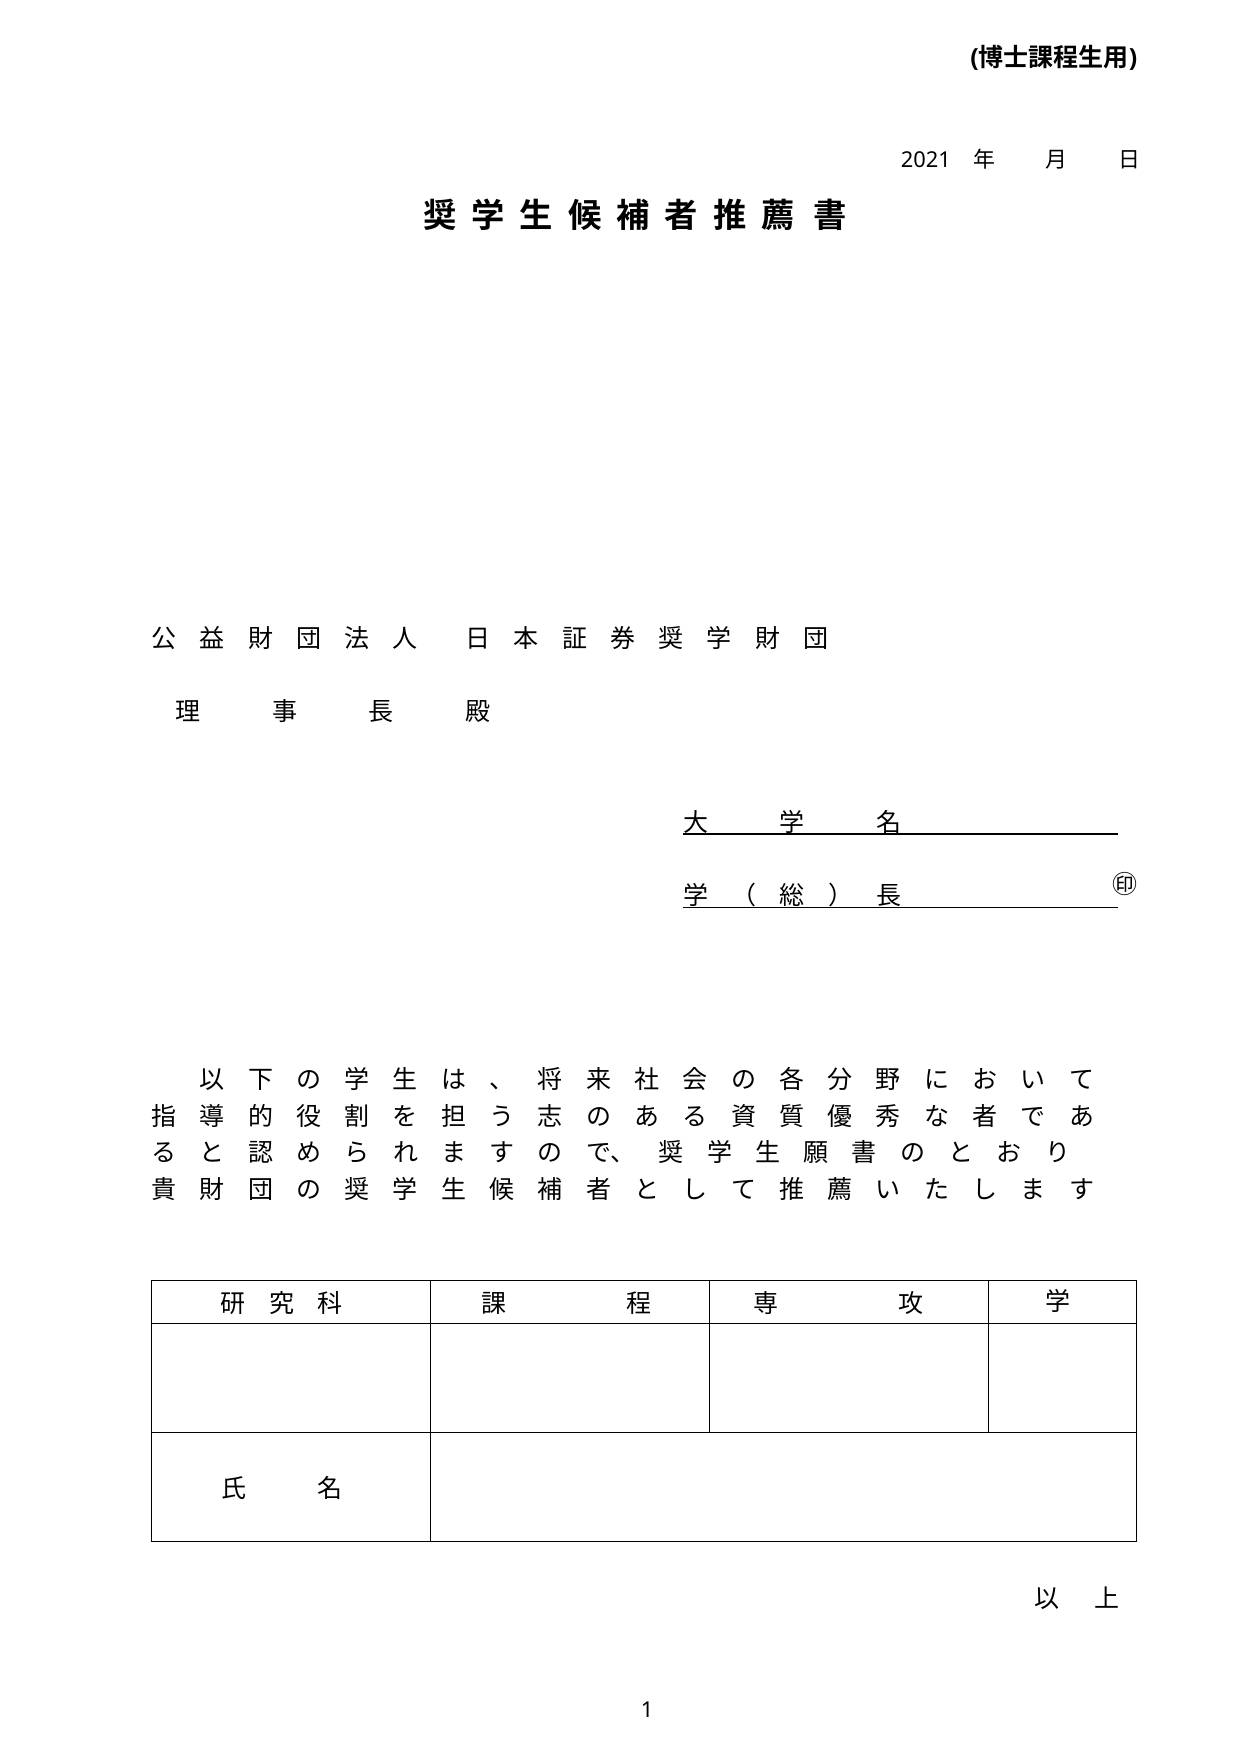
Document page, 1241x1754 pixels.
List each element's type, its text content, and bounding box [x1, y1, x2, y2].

text 2021年 月 日 [151, 140, 1142, 177]
table_header 学年 [989, 1281, 1136, 1323]
text 以下の学生は、将来社会の各分野において指導的役割を担う志のある資質優秀な者であると認められますので、奨学生願書のとおり貴財団の奨学生候補者として推薦いたします [151, 1059, 1134, 1206]
text 大 学 名 [151, 802, 1134, 838]
table_cell [152, 1324, 430, 1432]
table_cell [431, 1324, 709, 1432]
text 学（総）長 [151, 875, 1134, 912]
table_header 課 程 [431, 1281, 709, 1323]
table_cell [710, 1324, 988, 1432]
table_cell [989, 1324, 1136, 1432]
table_cell 氏名 [152, 1433, 430, 1541]
text 公益財団法人 日本証券奨学財団 [151, 618, 1134, 655]
text 理 事 長 殿 [151, 691, 1134, 728]
text 奨学生候補者推薦書 [151, 177, 1134, 250]
table_cell [431, 1433, 1136, 1541]
text 以上 [151, 1579, 1142, 1616]
table_header 研究科 [152, 1281, 430, 1323]
table_header 専 攻 [710, 1281, 988, 1323]
